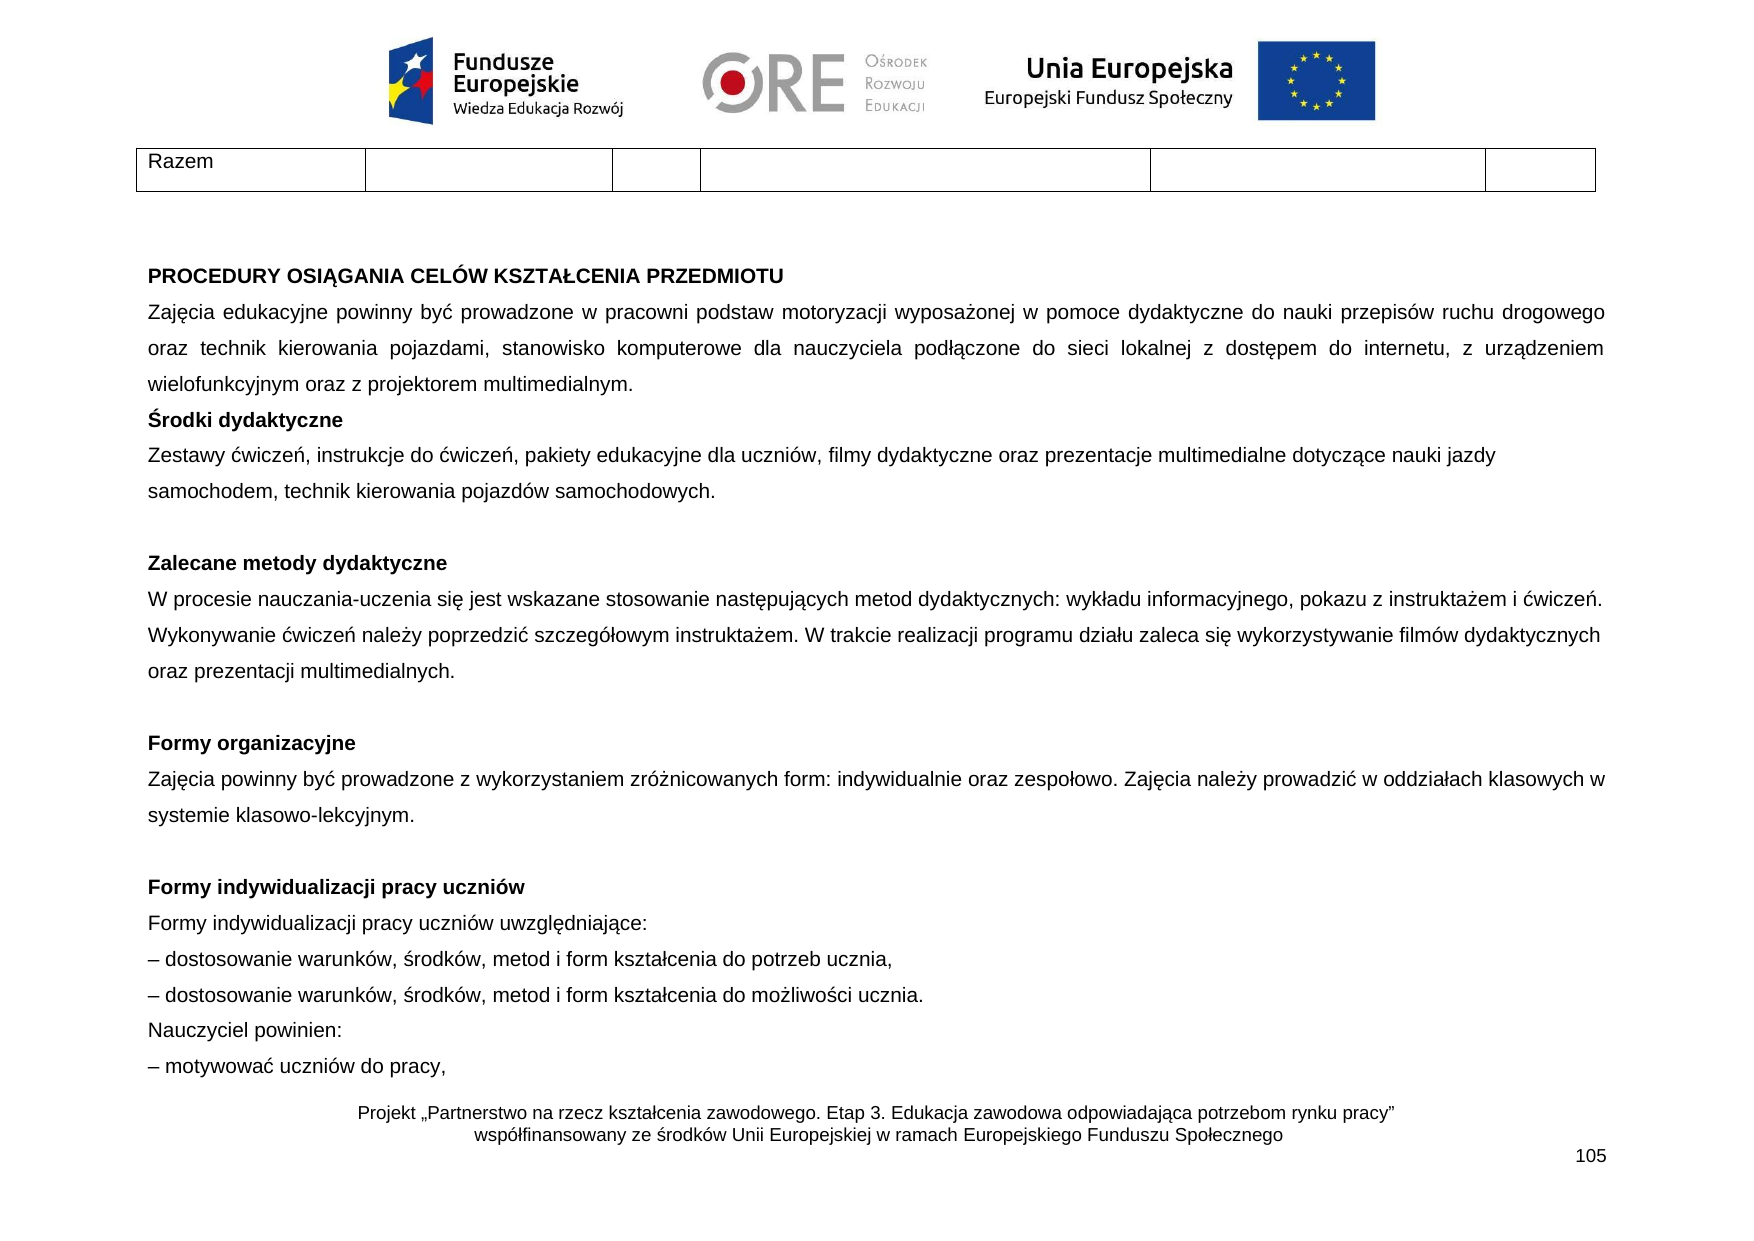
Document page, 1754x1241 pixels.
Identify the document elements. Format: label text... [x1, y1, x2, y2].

text Zalecane metody dydaktyczne [148, 551, 1606, 575]
table_cell [1486, 149, 1595, 191]
text – dostosowanie warunków, środków, metod i form kształcenia do potrzeb ucznia, [148, 946, 1606, 970]
text Nauczyciel powinien: [148, 1018, 1606, 1042]
text Zestawy ćwiczeń, instrukcje do ćwiczeń, pakiety edukacyjne dla uczniów, filmy dydaktyczne oraz prezentacje multimedialne dotyczące nauki jazdy samochodem, technik kierowania pojazdów samochodowych. [148, 443, 1606, 503]
text – dostosowanie warunków, środków, metod i form kształcenia do możliwości ucznia. [148, 982, 1606, 1006]
table_cell [613, 149, 700, 191]
text – motywować uczniów do pracy, [148, 1054, 1606, 1078]
table_cell Razem [137, 149, 365, 191]
text Środki dydaktyczne [148, 407, 1606, 431]
text Formy indywidualizacji pracy uczniów uwzględniające: [148, 911, 1606, 934]
text Formy indywidualizacji pracy uczniów [148, 874, 1606, 898]
text W procesie nauczania-uczenia się jest wskazane stosowanie następujących metod dydaktycznych: wykładu informacyjnego, pokazu z instruktażem i ćwiczeń. Wykonywanie ćwiczeń należy poprzedzić szczegółowym instruktażem. W trakcie realizacji programu działu zaleca się wykorzystywanie filmów dydaktycznych oraz prezentacji multimedialnych. [148, 587, 1606, 683]
text PROCEDURY OSIĄGANIA CELÓW KSZTAŁCENIA PRZEDMIOTU [148, 264, 1606, 288]
table_cell [366, 149, 612, 191]
table_cell [1151, 149, 1485, 191]
picture [367, 15, 1402, 146]
text Formy organizacyjne [148, 731, 1606, 755]
text Zajęcia powinny być prowadzone z wykorzystaniem zróżnicowanych form: indywidualnie oraz zespołowo. Zajęcia należy prowadzić w oddziałach klasowych w systemie klasowo-lekcyjnym. [148, 767, 1606, 827]
table_cell [701, 149, 1150, 191]
text Zajęcia edukacyjne powinny być prowadzone w pracowni podstaw motoryzacji wyposażonej w pomoce dydaktyczne do nauki przepisów ruchu drogowego oraz technik kierowania pojazdami, stanowisko komputerowe dla nauczyciela podłączone do sieci lokalnej z dostępem do internetu, z urządzeniem wielofunkcyjnym oraz z projektorem multimedialnym. [148, 299, 1606, 395]
